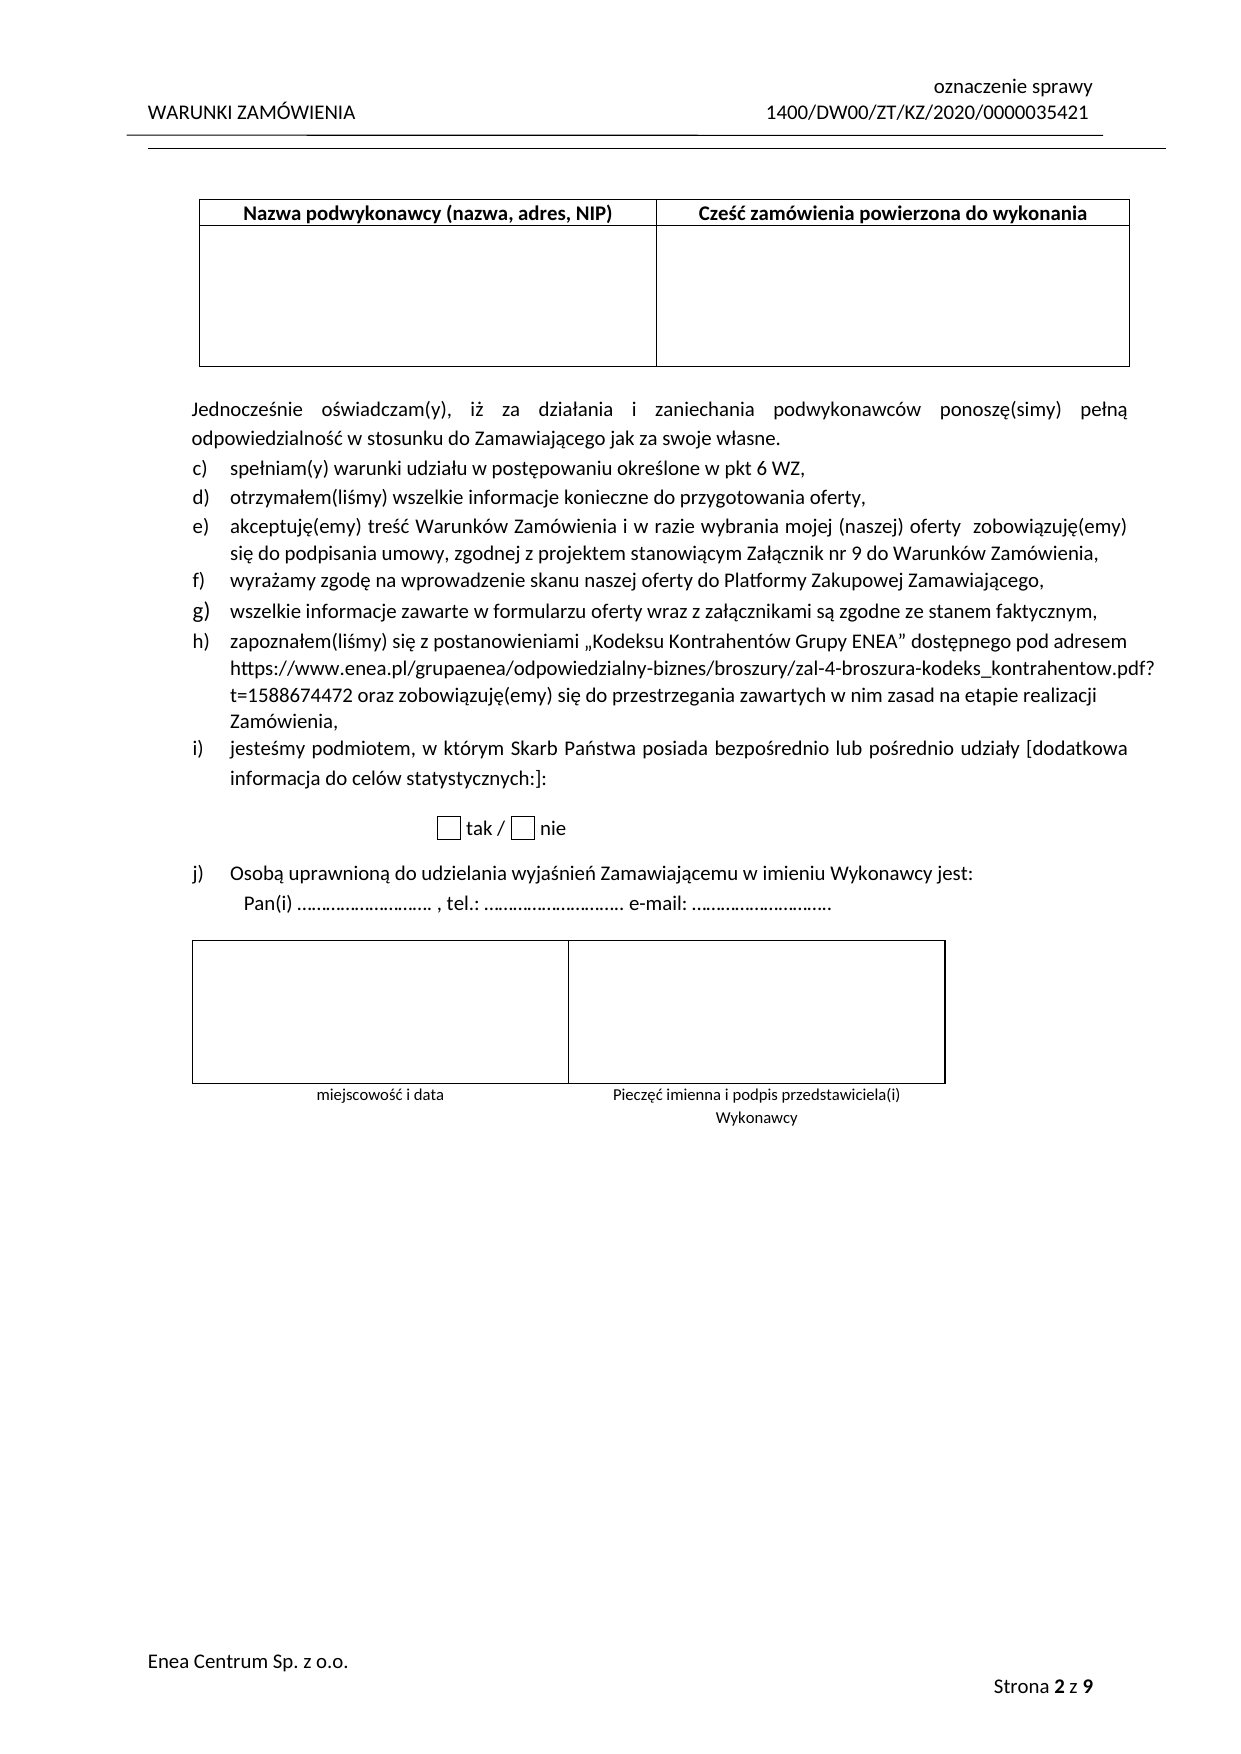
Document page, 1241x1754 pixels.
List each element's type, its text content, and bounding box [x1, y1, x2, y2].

table_cell [148, 149, 1166, 940]
table_cell [569, 941, 944, 1083]
table_cell miejscowość i data [193, 1084, 568, 1148]
table_cell [193, 941, 568, 1083]
table_cell Pieczęć imienna i podpis przedstawiciela(i) Wykonawcy [568, 1084, 945, 1148]
